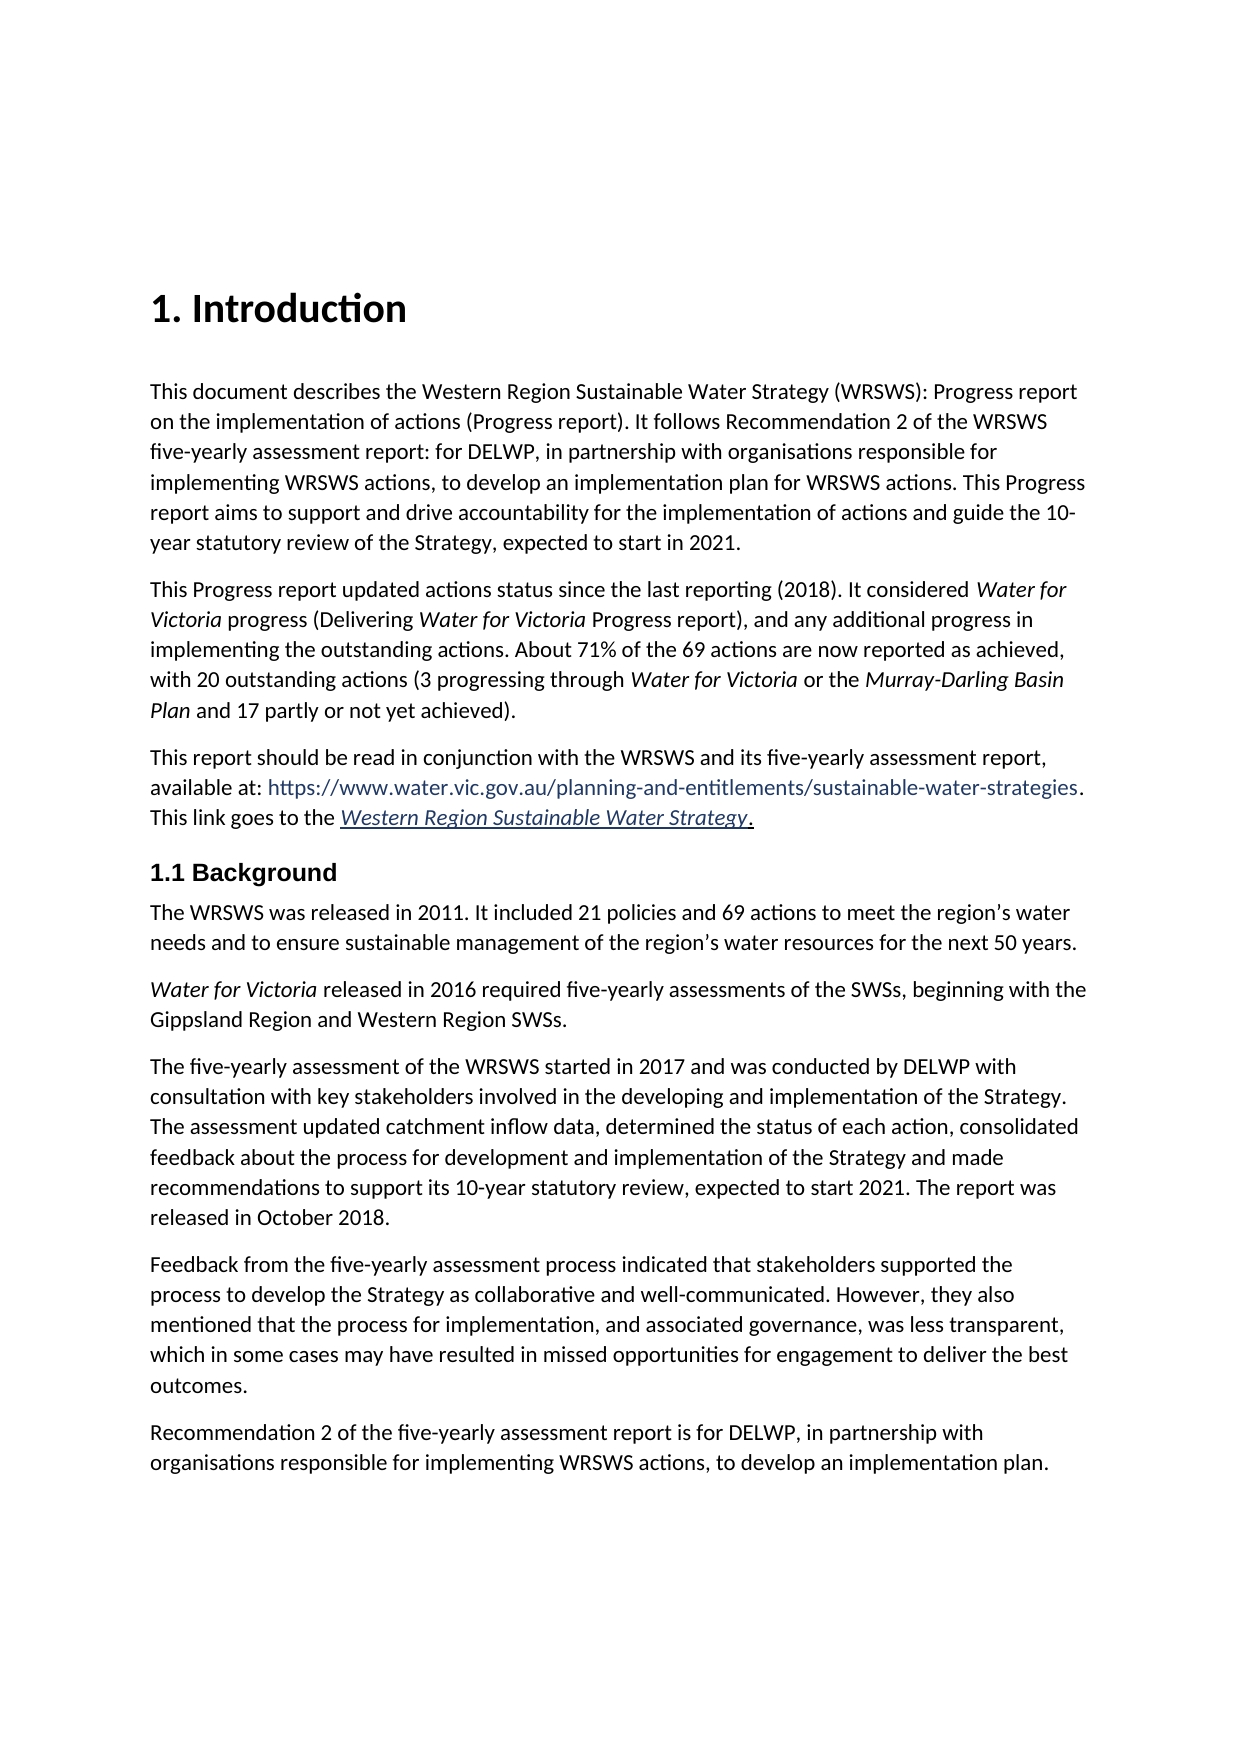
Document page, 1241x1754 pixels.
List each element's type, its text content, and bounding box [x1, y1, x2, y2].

text This Progress report updated actions status since the last reporting (2018). It considered Water for Victoria progress (Delivering Water for Victoria Progress report), and any additional progress in implementing the outstanding actions. About 71% of the 69 actions are now reported as achieved, with 20 outstanding actions (3 progressing through Water for Victoria or the Murray-Darling Basin Plan and 17 partly or not yet achieved). [150, 575, 1090, 724]
subtitle Background [150, 858, 1090, 887]
text Water for Victoria released in 2016 required five-yearly assessments of the SWSs, beginning with the Gippsland Region and Western Region SWSs. [150, 975, 1090, 1033]
text The WRSWS was released in 2011. It included 21 policies and 69 actions to meet the region’s water needs and to ensure sustainable management of the region’s water resources for the next 50 years. [150, 898, 1090, 956]
subtitle Introduction [150, 285, 972, 331]
text The five-yearly assessment of the WRSWS started in 2017 and was conducted by DELWP with consultation with key stakeholders involved in the developing and implementation of the Strategy. The assessment updated catchment inflow data, determined the status of each action, consolidated feedback about the process for development and implementation of the Strategy and made recommendations to support its 10-year statutory review, expected to start 2021. The report was released in October 2018. [150, 1052, 1090, 1231]
text This document describes the Western Region Sustainable Water Strategy (WRSWS): Progress report on the implementation of actions (Progress report). It follows Recommendation 2 of the WRSWS five-yearly assessment report: for DELWP, in partnership with organisations responsible for implementing WRSWS actions, to develop an implementation plan for WRSWS actions. This Progress report aims to support and drive accountability for the implementation of actions and guide the 10-year statutory review of the Strategy, expected to start in 2021. [150, 377, 1090, 556]
text This report should be read in conjunction with the WRSWS and its five-yearly assessment report, available at: https://www.water.vic.gov.au/planning-and-entitlements/sustainable-water-strategies. This link goes to the Western Region Sustainable Water Strategy. [150, 743, 1090, 831]
text Feedback from the five-yearly assessment process indicated that stakeholders supported the process to develop the Strategy as collaborative and well-communicated. However, they also mentioned that the process for implementation, and associated governance, was less transparent, which in some cases may have resulted in missed opportunities for engagement to deliver the best outcomes. [150, 1250, 1090, 1399]
text Recommendation 2 of the five-yearly assessment report is for DELWP, in partnership with organisations responsible for implementing WRSWS actions, to develop an implementation plan. [150, 1418, 1090, 1476]
